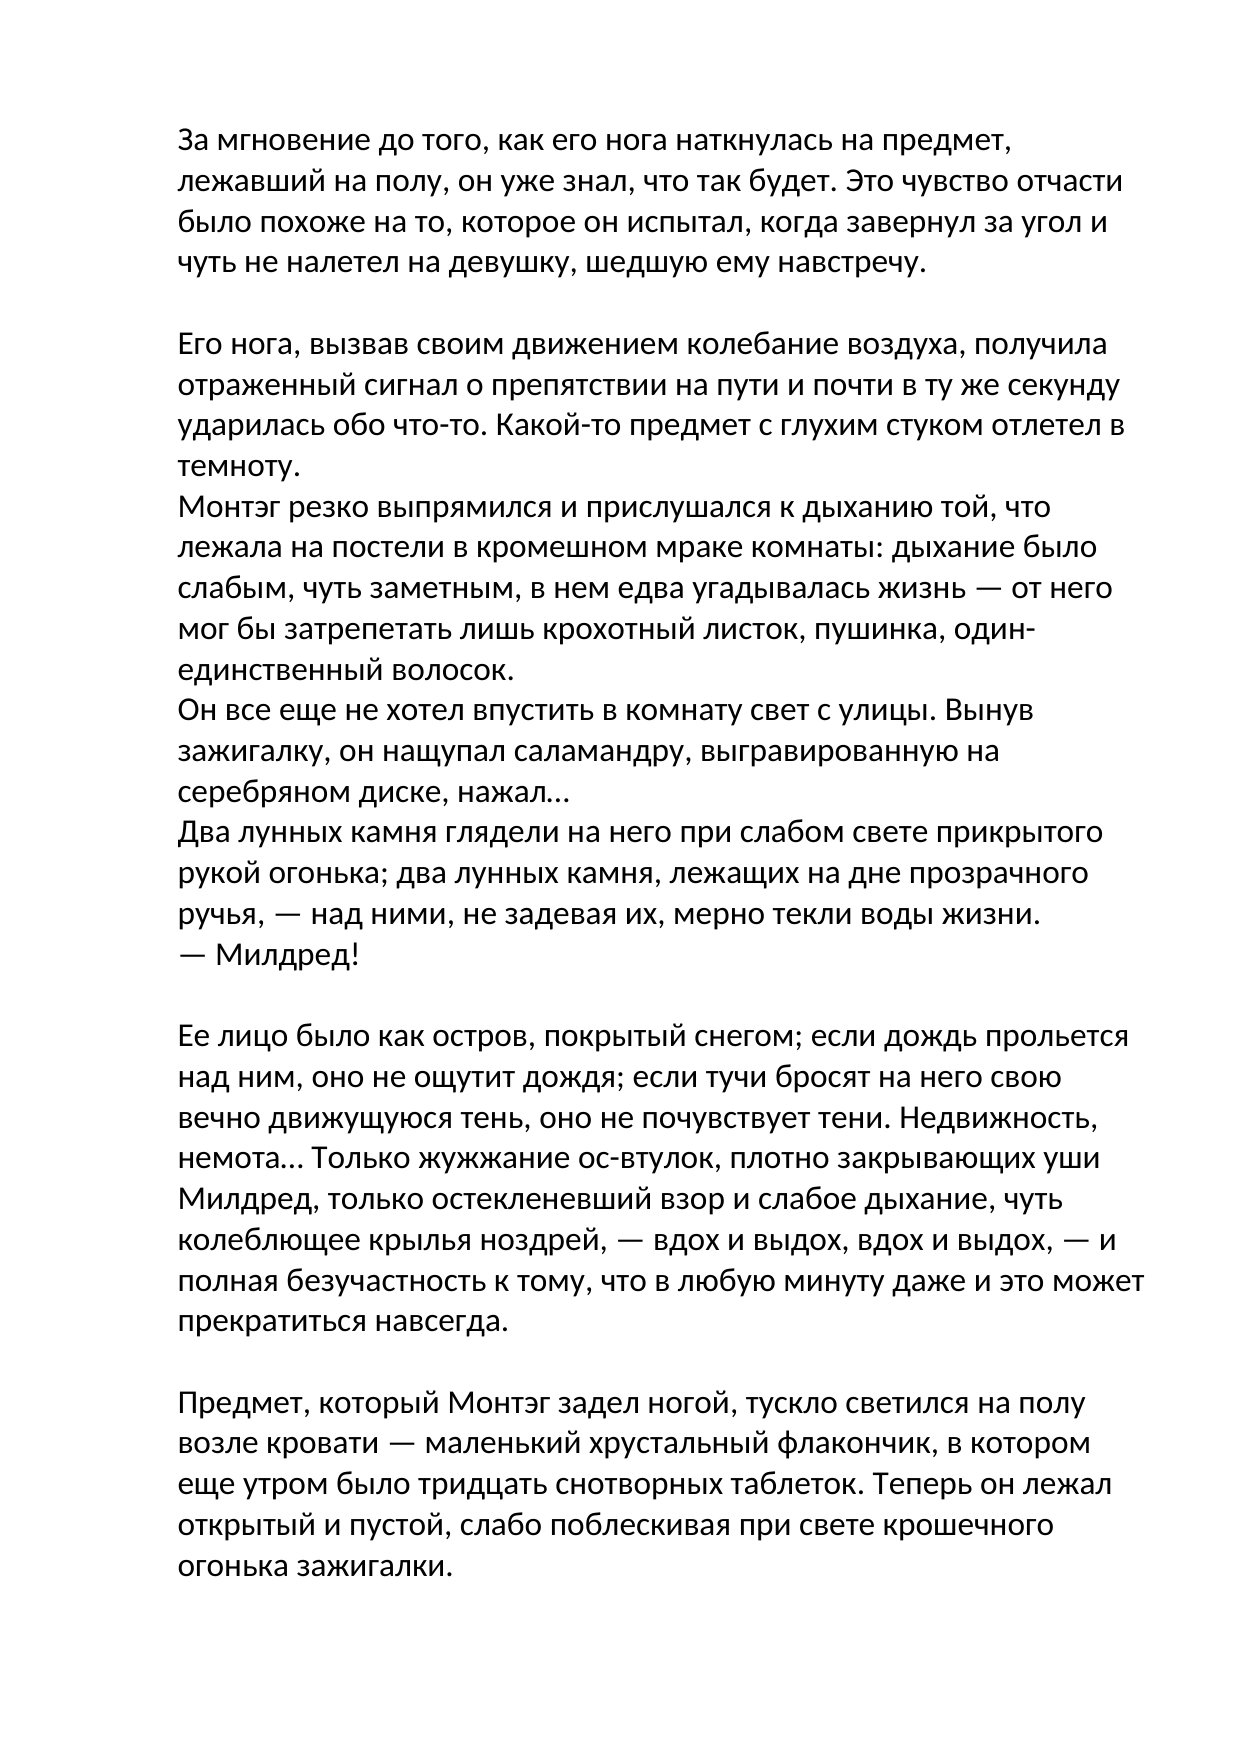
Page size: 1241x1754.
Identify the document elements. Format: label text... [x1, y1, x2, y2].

text Предмет, который Монтэг задел ногой, тускло светился на полу возле кровати — маленький хрустальный флакончик, в котором еще утром было тридцать снотворных таблеток. Теперь он лежал открытый и пустой, слабо поблескивая при свете крошечного огонька зажигалки. [177, 1381, 1152, 1584]
text За мгновение до того, как его нога наткнулась на предмет, лежавший на полу, он уже знал, что так будет. Это чувство отчасти было похоже на то, которое он испытал, когда завернул за угол и чуть не налетел на девушку, шедшую ему навстречу. [177, 118, 1152, 281]
text Ее лицо было как остров, покрытый снегом; если дождь прольется над ним, оно не ощутит дождя; если тучи бросят на него свою вечно движущуюся тень, оно не почувствует тени. Недвижность, немота… Только жужжание ос-втулок, плотно закрывающих уши Милдред, только остекленевший взор и слабое дыхание, чуть колеблющее крылья ноздрей, — вдох и выдох, вдох и выдох, — и полная безучастность к тому, что в любую минуту даже и это может прекратиться навсегда. [177, 1014, 1152, 1340]
text Он все еще не хотел впустить в комнату свет с улицы. Вынув зажигалку, он нащупал саламандру, выгравированную на серебряном диске, нажал… [177, 688, 1152, 811]
text Монтэг резко выпрямился и прислушался к дыханию той, что лежала на постели в кромешном мраке комнаты: дыхание было слабым, чуть заметным, в нем едва угадывалась жизнь — от него мог бы затрепетать лишь крохотный листок, пушинка, один-единственный волосок. [177, 485, 1152, 688]
text Два лунных камня глядели на него при слабом свете прикрытого рукой огонька; два лунных камня, лежащих на дне прозрачного ручья, — над ними, не задевая их, мерно текли воды жизни. [177, 811, 1152, 933]
text — Милдред! [177, 933, 1152, 973]
text Его нога, вызвав своим движением колебание воздуха, получила отраженный сигнал о препятствии на пути и почти в ту же секунду ударилась обо что-то. Какой-то предмет с глухим стуком отлетел в темноту. [177, 322, 1152, 485]
